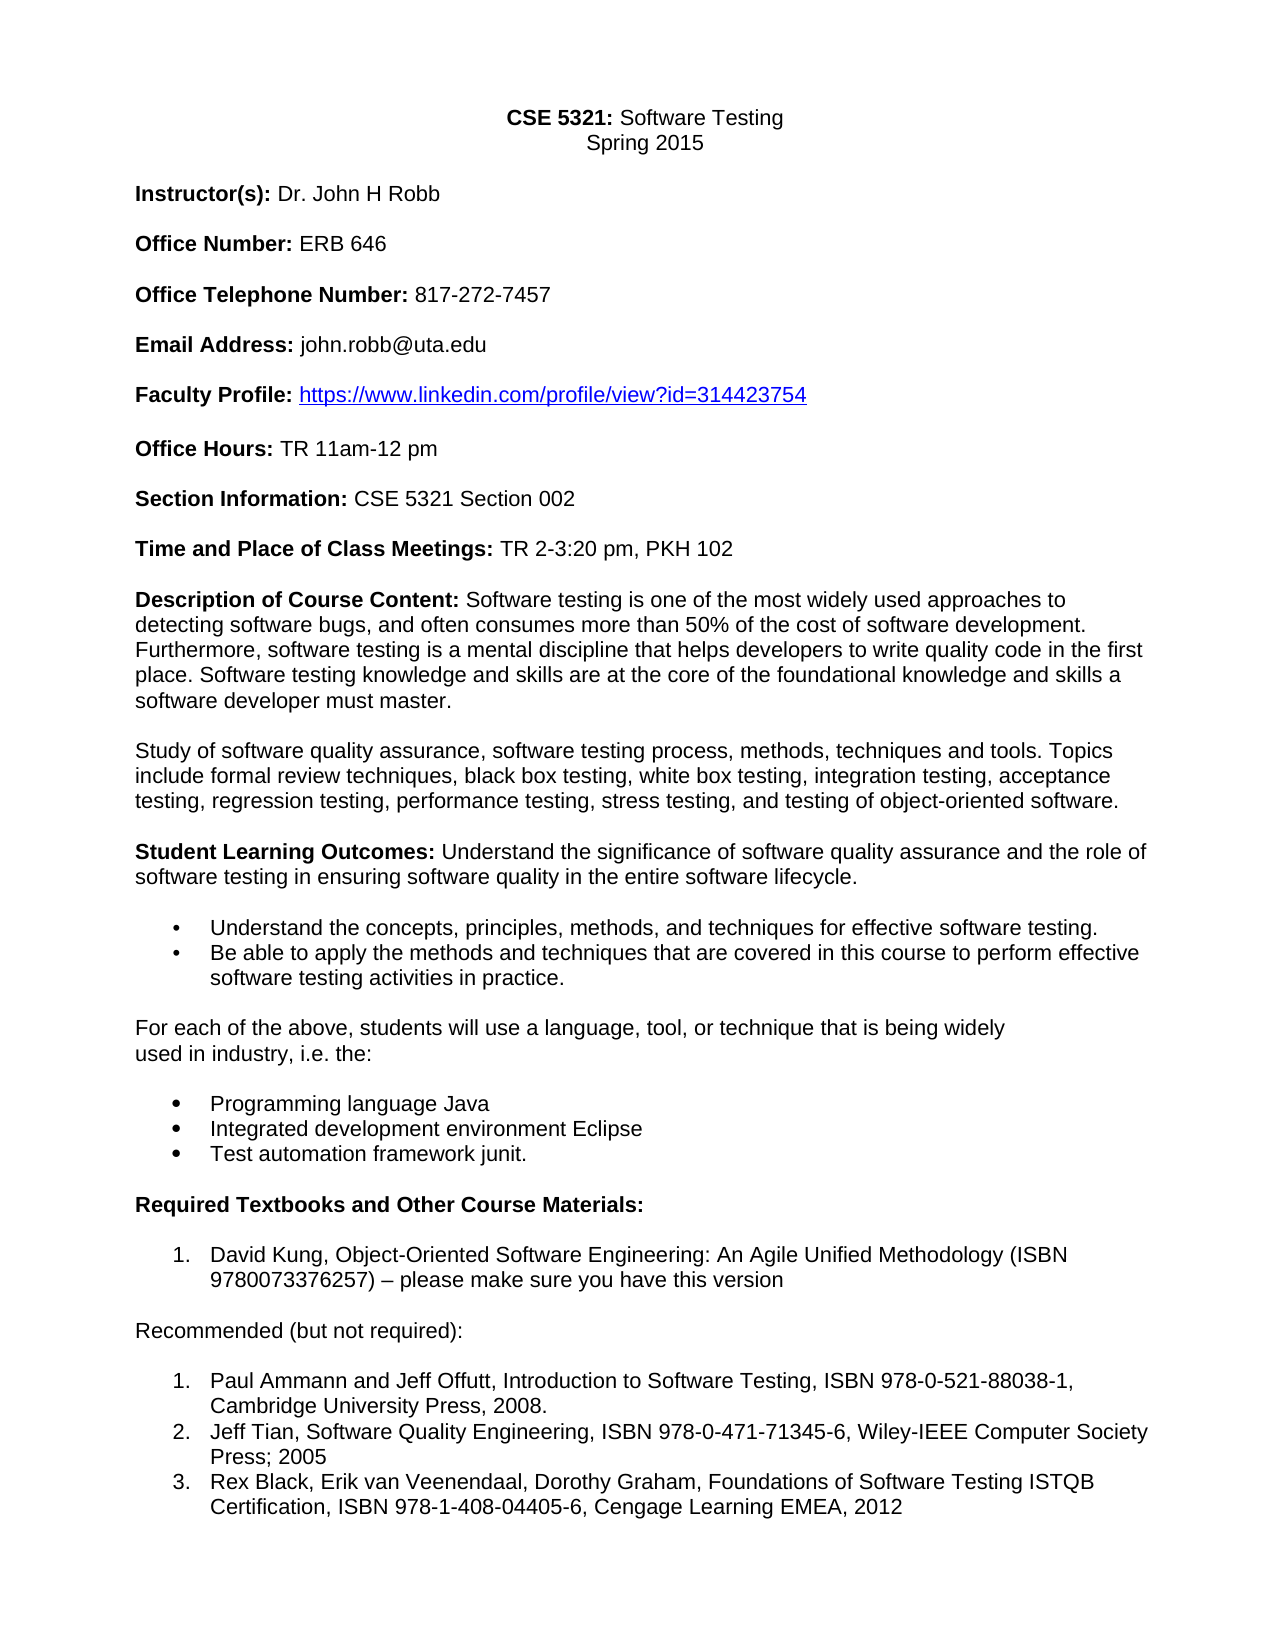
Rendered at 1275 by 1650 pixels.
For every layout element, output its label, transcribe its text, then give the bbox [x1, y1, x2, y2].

text Required Textbooks and Other Course Materials: [135, 1192, 1155, 1217]
list Jeff Tian, Software Quality Engineering, ISBN 978-0-471-71345-6, Wiley-IEEE Computer Society Press; 2005 [172, 1419, 1155, 1469]
text Recommended (but not required): [135, 1318, 1155, 1343]
text For each of the above, students will use a language, tool, or technique that is being widely [135, 1015, 1155, 1041]
list Rex Black, Erik van Veenendaal, Dorothy Graham, Foundations of Software Testing ISTQB Certification, ISBN 978-1-408-04405-6, Cengage Learning EMEA, 2012 [172, 1469, 1155, 1519]
text Office Telephone Number: 817-272-7457 [135, 281, 1155, 307]
list Integrated development environment Eclipse [172, 1116, 1155, 1141]
text used in industry, i.e. the: [135, 1041, 1155, 1066]
list Paul Ammann and Jeff Offutt, Introduction to Software Testing, ISBN 978-0-521-88038-1, Cambridge University Press, 2008. [172, 1368, 1155, 1419]
text CSE 5321: Software Testing [135, 105, 1155, 130]
list Test automation framework junit. [172, 1141, 1155, 1167]
text Office Hours: TR 11am-12 pm [135, 436, 1155, 461]
text Time and Place of Class Meetings: TR 2-3:20 pm, PKH 102 [135, 536, 1155, 562]
list Understand the concepts, principles, methods, and techniques for effective software testing. [172, 914, 1155, 940]
text Student Learning Outcomes: Understand the significance of software quality assurance and the role of software testing in ensuring software quality in the entire software lifecycle. [135, 839, 1155, 889]
text Description of Course Content: Software testing is one of the most widely used approaches to detecting software bugs, and often consumes more than 50% of the cost of software development. Furthermore, software testing is a mental discipline that helps developers to write quality code in the first place. Software testing knowledge and skills are at the core of the foundational knowledge and skills a software developer must master. [135, 587, 1155, 713]
text Study of software quality assurance, software testing process, methods, techniques and tools. Topics include formal review techniques, black box testing, white box testing, integration testing, acceptance testing, regression testing, performance testing, stress testing, and testing of object-oriented software. [135, 738, 1155, 814]
list Programming language Java [172, 1091, 1155, 1116]
text Section Information: CSE 5321 Section 002 [135, 486, 1155, 511]
list Be able to apply the methods and techniques that are covered in this course to perform effective software testing activities in practice. [172, 940, 1155, 990]
text Faculty Profile: https://www.linkedin.com/profile/view?id=314423754 [135, 382, 1155, 436]
list David Kung, Object-Oriented Software Engineering: An Agile Unified Methodology (ISBN 9780073376257) – please make sure you have this version [172, 1242, 1155, 1293]
text Spring 2015 [135, 130, 1155, 155]
text Office Number: ERB 646 [135, 231, 1155, 256]
text Instructor(s): Dr. John H Robb [135, 181, 1155, 206]
text Email Address: john.robb@uta.edu [135, 332, 1155, 357]
